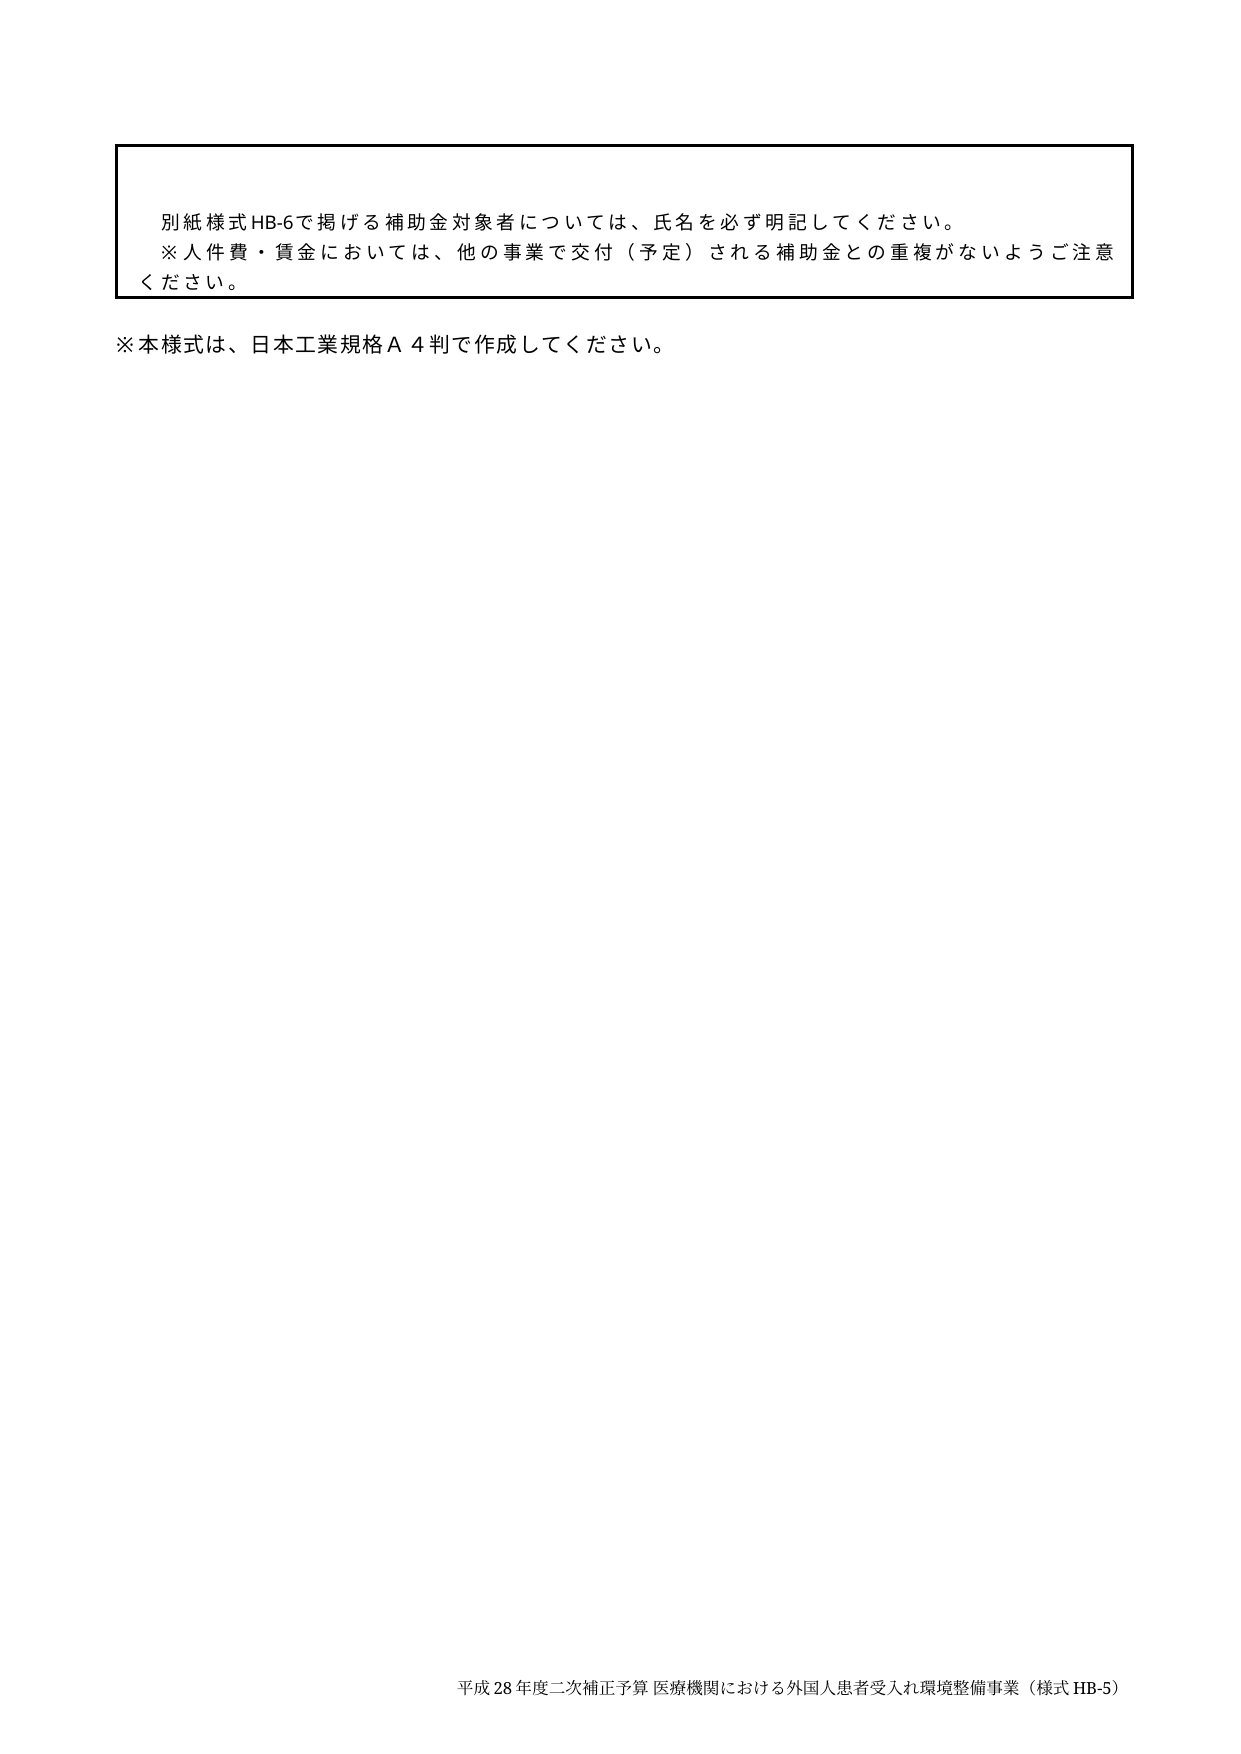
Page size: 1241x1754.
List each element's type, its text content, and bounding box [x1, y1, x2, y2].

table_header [118, 147, 1131, 296]
text ※本様式は、日本工業規格Ａ４判で作成してください。 [116, 314, 1124, 373]
